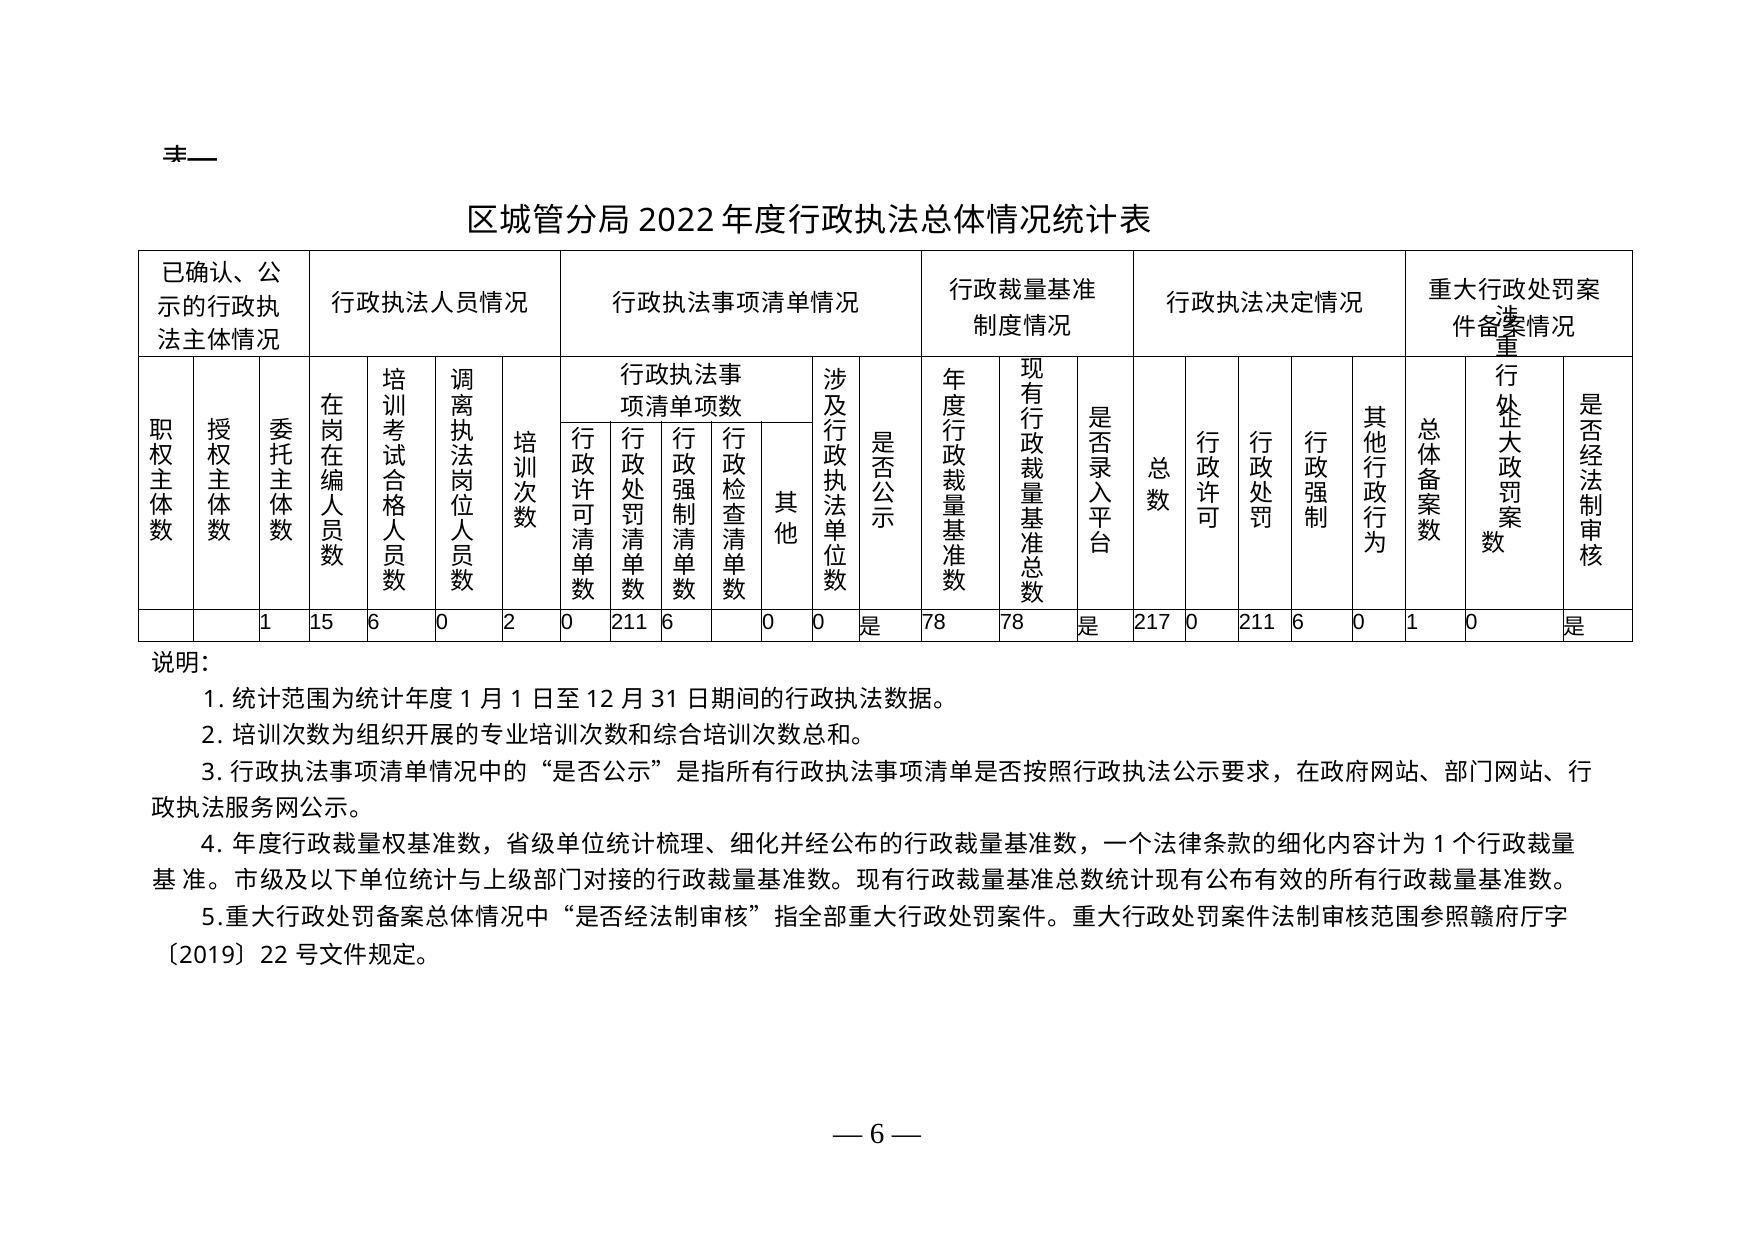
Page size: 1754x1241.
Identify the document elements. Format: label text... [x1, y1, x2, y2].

table_cell 是否录入平台 [1078, 357, 1133, 609]
table_cell 217 [1134, 610, 1185, 641]
text 区城管分局2022年度行政执法总体情况统计表 [466, 197, 1633, 240]
table_cell 行政许可 [1186, 357, 1238, 609]
text 5.重大行政处罚备案总体情况中“是否经法制审核”指全部重大行政处罚案件。重大行政处罚案件法制审核范围参照赣府厅字 〔2019〕22 号文件规定。 [154, 897, 1575, 970]
table_cell 行政许可清单数 [561, 423, 610, 609]
table_header 已确认、公 示的行政执 法主体情况 [139, 251, 309, 356]
table_cell 15 [310, 610, 367, 641]
table_cell 其 他 [762, 423, 812, 609]
table_cell 在岗在编人员数 [310, 357, 367, 609]
text 一 [186, 141, 1633, 181]
table_cell 总体备案数 [1406, 357, 1465, 609]
table_cell 培训考试合格人员数 [368, 357, 435, 609]
text 4. 年度行政裁量权基准数，省级单位统计梳理、细化并经公布的行政裁量基准数，一个法律条款的细化内容计为1个行政裁量基 准。市级及以下单位统计与上级部门对接的行政裁量基准数。现有行政裁量基准总数统计现有公布有效的所有行政裁量基准数。 [152, 825, 1600, 896]
table_header 行政执法事项清单情况 [561, 251, 921, 356]
table_cell 1 [260, 610, 309, 641]
table_header 行政执法人员情况 [310, 251, 560, 356]
table_cell [139, 610, 193, 641]
table_cell 授权主体数 [194, 357, 259, 609]
table_cell 0 [1353, 610, 1405, 641]
table_cell 0 [436, 610, 502, 641]
table_cell 0 [1186, 610, 1238, 641]
text 2. 培训次数为组织开展的专业培训次数和综合培训次数总和。 [201, 717, 1633, 750]
table_cell 1 [1406, 610, 1465, 641]
table_cell 0 [561, 610, 610, 641]
table_cell 行政检查清单数 [712, 423, 761, 609]
table_cell 是 [860, 610, 921, 641]
table_cell 行政处罚清单数 [611, 423, 661, 609]
table_cell 78 [922, 610, 999, 641]
table_cell 是 [1078, 610, 1133, 641]
table_cell 6 [368, 610, 435, 641]
table_cell 6 [1292, 610, 1352, 641]
table_cell 总 数 [1134, 357, 1185, 609]
table_cell 211 [1239, 610, 1291, 641]
table_cell 年度行政裁量基准数 [922, 357, 999, 609]
table_cell 职权主体数 [139, 357, 193, 609]
table_cell 211 [611, 610, 661, 641]
table_cell 现有行政裁量基准总数 [1000, 357, 1077, 609]
table_cell 0 [1466, 610, 1563, 641]
table_cell 行政强制清单数 [662, 423, 711, 609]
table_cell 企大政罚案数 [1466, 357, 1563, 609]
table_cell 行政强制 [1292, 357, 1352, 609]
text 说明： [152, 645, 1633, 678]
table_header 行政裁量基准 制度情况 [922, 251, 1133, 356]
table_cell 涉及行政执法单位数 [813, 357, 859, 609]
table_cell 委托主体数 [260, 357, 309, 609]
table_cell 行政处罚 [1239, 357, 1291, 609]
table_cell 是 [1564, 610, 1632, 641]
table_cell [194, 610, 259, 641]
table_cell 行政执法事 项清单项数 [561, 357, 812, 421]
table_cell 培训次数 [503, 357, 560, 609]
table_header 重大行政处罚案 件备案情况 [1406, 251, 1632, 356]
text 1. 统计范围为统计年度1 月1 日至12 月31 日期间的行政执法数据。 [203, 681, 1633, 714]
table_cell 6 [662, 610, 711, 641]
text 3. 行政执法事项清单情况中的“是否公示”是指所有行政执法事项清单是否按照行政执法公示要求，在政府网站、部门网站、行 政执法服务网公示。 [152, 752, 1604, 823]
table_cell 2 [503, 610, 560, 641]
table_cell 其他行政行为 [1353, 357, 1405, 609]
table_cell 调离执法岗位人员数 [436, 357, 502, 609]
table_cell 是否公示 [860, 357, 921, 609]
table_cell [712, 610, 761, 641]
table_cell 是否经法制审核 [1564, 357, 1632, 609]
table_cell 78 [1000, 610, 1077, 641]
table_cell 0 [762, 610, 812, 641]
table_header 行政执法决定情况 [1134, 251, 1405, 356]
table_cell 0 [813, 610, 859, 641]
